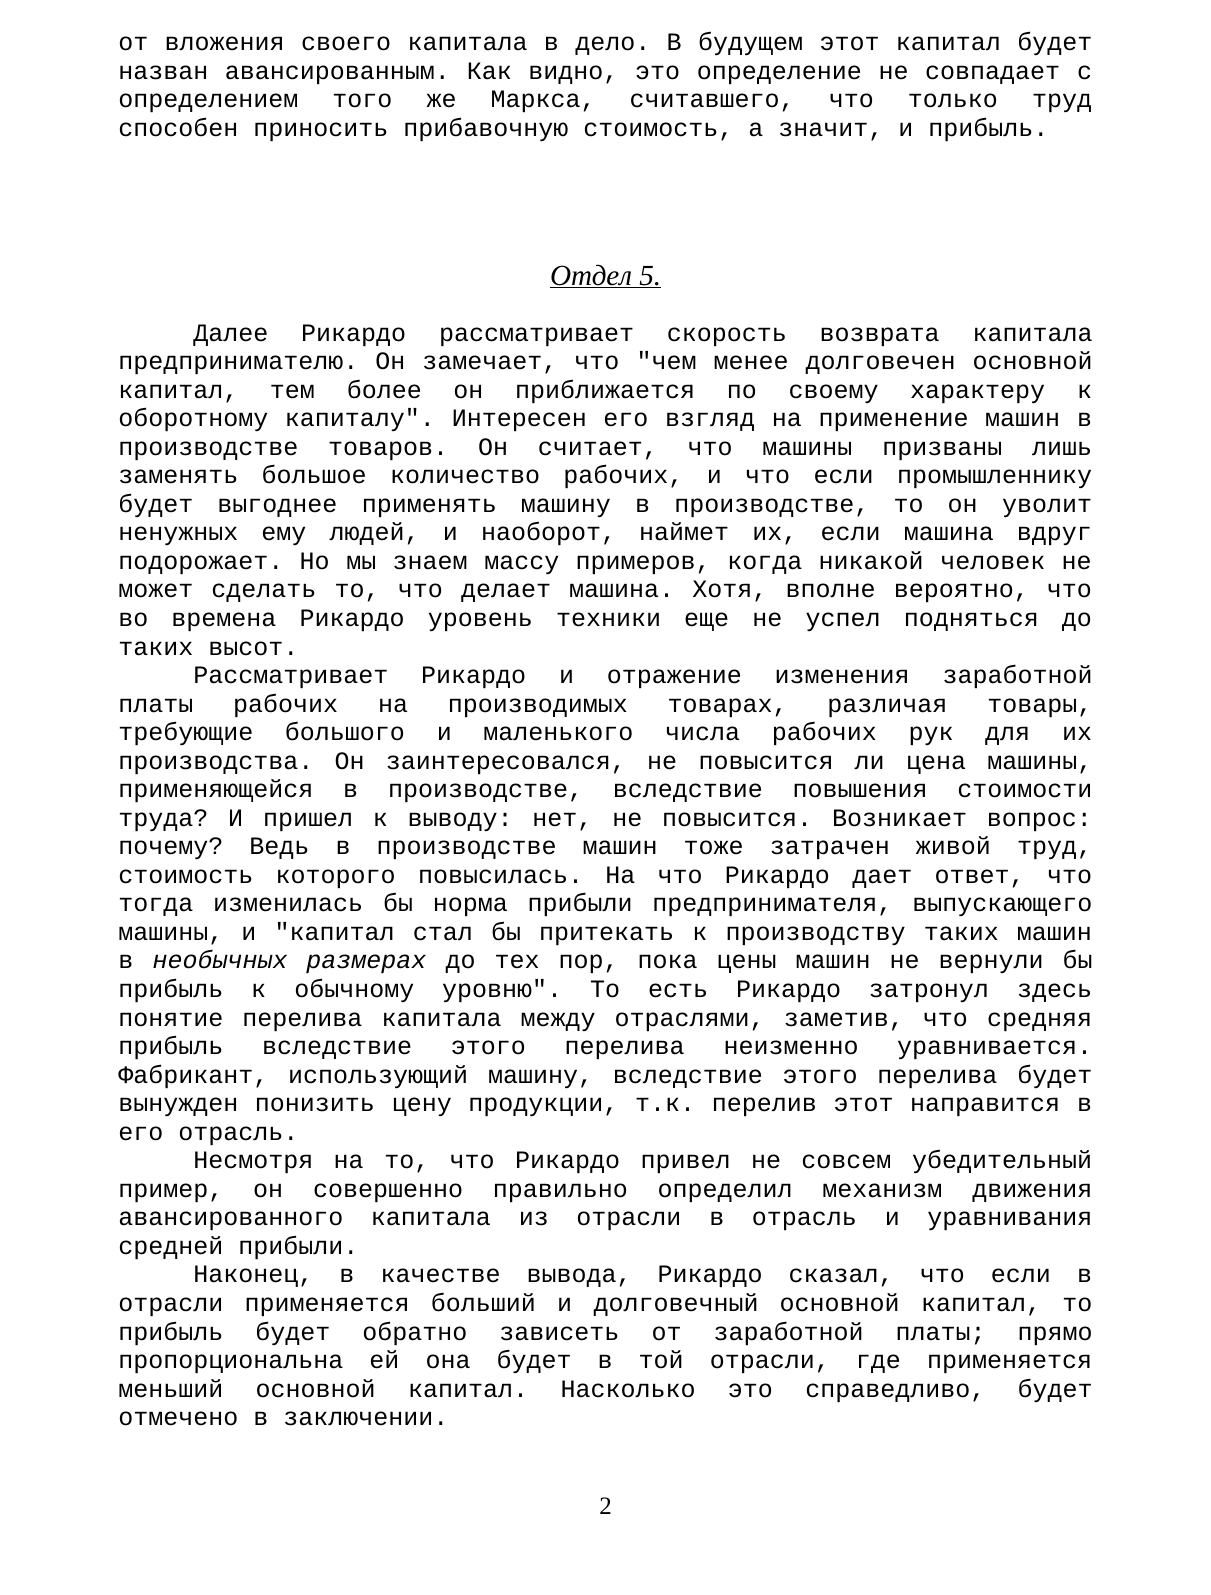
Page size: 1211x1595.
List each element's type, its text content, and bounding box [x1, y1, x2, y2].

list Рассматривает Рикардо и отражение изменения заработной платы рабочих на производимых товарах, различая товары, требующие большого и маленького числа рабочих рук для их производства. Он заинтересовался, не повысится ли цена машины, применяющейся в производстве, вследствие повышения стоимости труда? И пришел к выводу: нет, не повысится. Возникает вопрос: почему? Ведь в производстве машин тоже затрачен живой труд, стоимость которого повысилась. На что Рикардо дает ответ, что тогда изменилась бы норма прибыли предпринимателя, выпускающего машины, и "капитал стал бы притекать к производству таких машин в необычных размерах до тех пор, пока цены машин не вернули бы прибыль к обычному уровню". То есть Рикардо затронул здесь понятие перелива капитала между отраслями, заметив, что средняя прибыль вследствие этого перелива неизменно уравнивается. Фабрикант, использующий машину, вследствие этого перелива будет вынужден понизить цену продукции, т.к. перелив этот направится в его отрасль. [118, 662, 1093, 1148]
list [118, 29, 1093, 144]
list Далее Рикардо рассматривает скорость возврата капитала предпринимателю. Он замечает, что "чем менее долговечен основной капитал, тем более он приближается по своему характеру к оборотному капиталу". Интересен его взгляд на применение машин в производстве товаров. Он считает, что машины призваны лишь заменять большое количество рабочих, и что если промышленнику будет выгоднее применять машину в производстве, то он уволит ненужных ему людей, и наоборот, наймет их, если машина вдруг подорожает. Но мы знаем массу примеров, когда никакой человек не может сделать то, что делает машина. Хотя, вполне вероятно, что во времена Рикардо уровень техники еще не успел подняться до таких высот. [118, 320, 1093, 662]
text Несмотря на то, что Рикардо привел не совсем убедительный пример, он совершенно правильно определил механизм движения авансированного капитала из отрасли в отрасль и уравнивания средней прибыли. [118, 1148, 1093, 1262]
list Отдел 5. [118, 258, 1093, 291]
text Наконец, в качестве вывода, Рикардо сказал, что если в отрасли применяется больший и долговечный основной капитал, то прибыль будет обратно зависеть от заработной платы; прямо пропорциональна ей она будет в той отрасли, где применяется меньший основной капитал. Насколько это справедливо, будет отмечено в заключении. [118, 1262, 1093, 1433]
